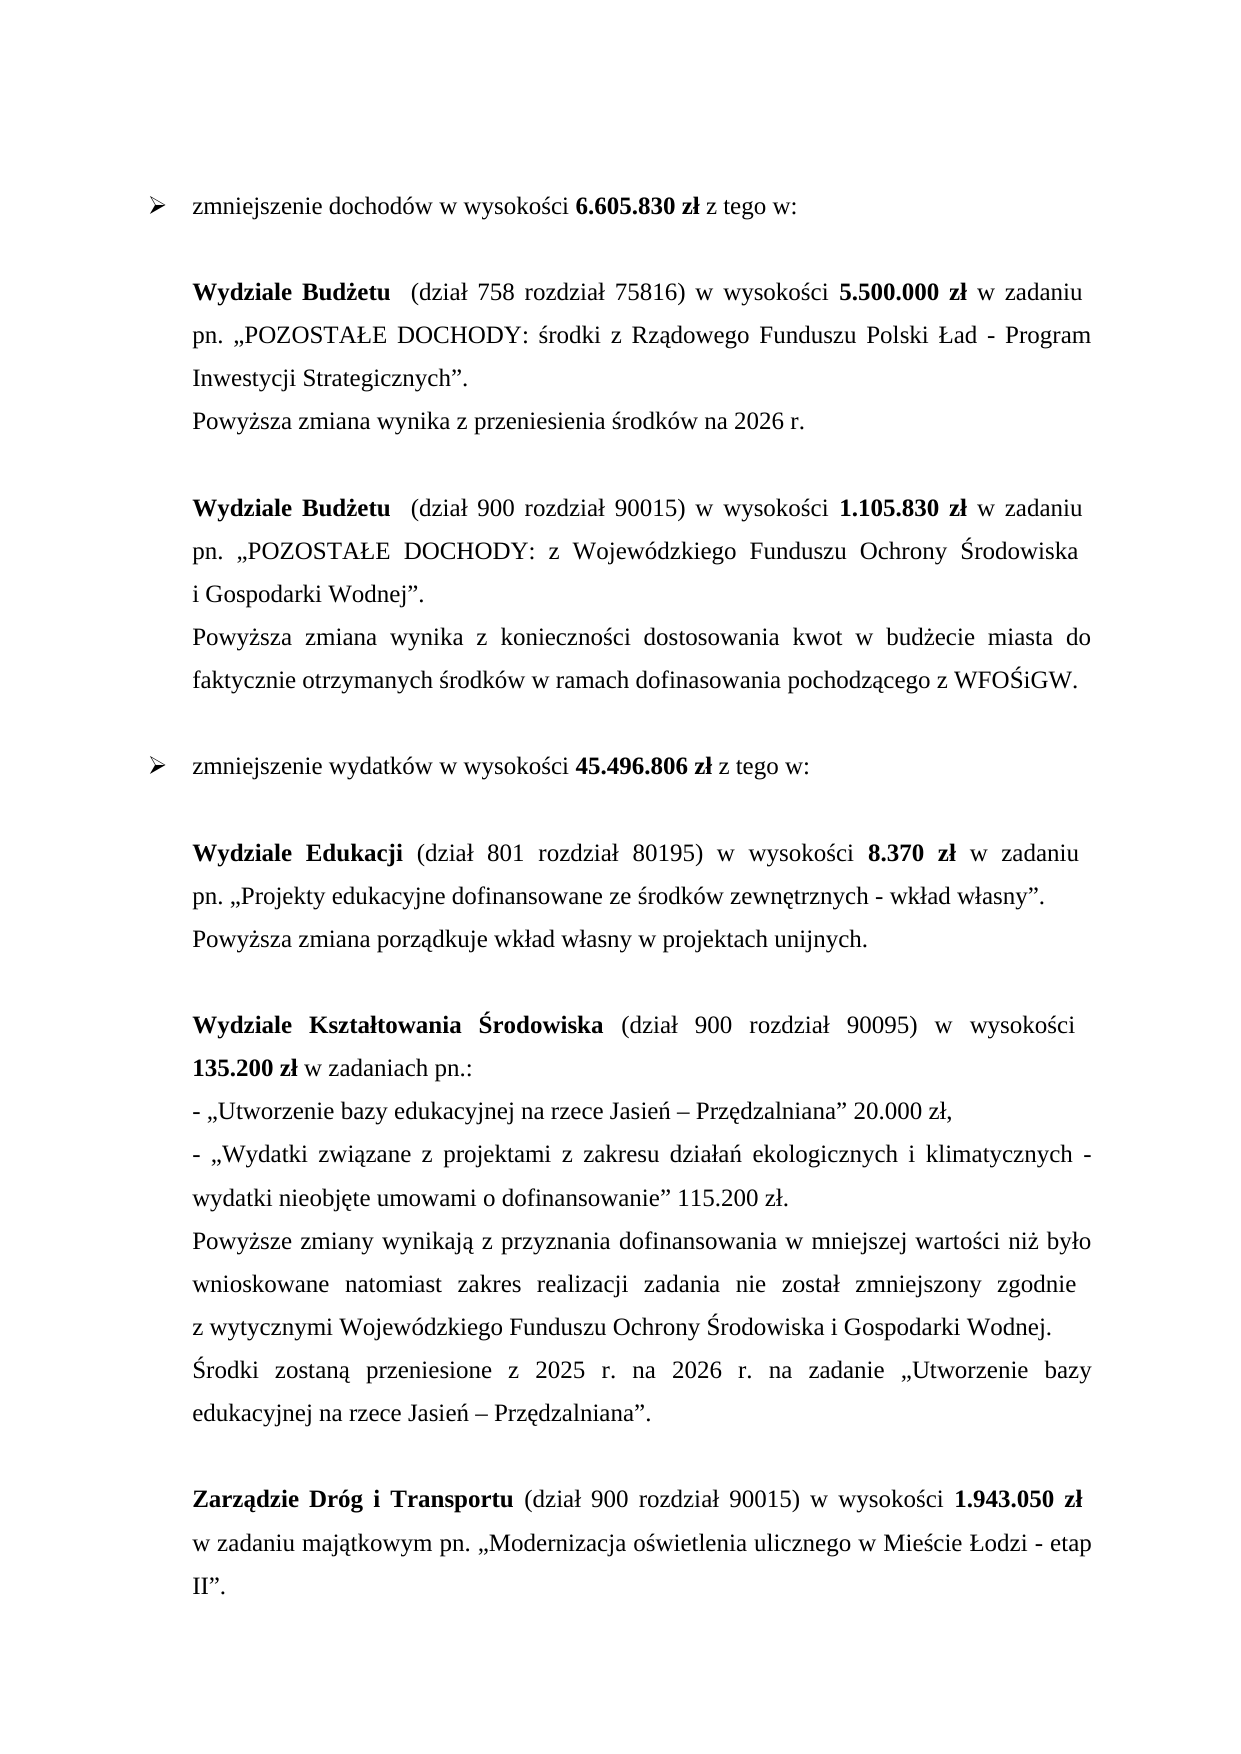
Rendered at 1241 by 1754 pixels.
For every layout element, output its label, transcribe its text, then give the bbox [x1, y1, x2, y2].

text Wydziale Edukacji (dział 801 rozdział 80195) w wysokości 8.370 zł w zadaniu pn. „Projekty edukacyjne dofinansowane ze środków zewnętrznych - wkład własny”. [192, 838, 1092, 909]
text Powyższe zmiany wynikają z przyznania dofinansowania w mniejszej wartości niż było wnioskowane natomiast zakres realizacji zadania nie został zmniejszony zgodnie z wytycznymi Wojewódzkiego Funduszu Ochrony Środowiska i Gospodarki Wodnej. [192, 1226, 1092, 1341]
list zmniejszenie wydatków w wysokości 45.496.806 zł z tego w: [148, 751, 1092, 780]
text Wydziale Budżetu (dział 758 rozdział 75816) w wysokości 5.500.000 zł w zadaniu pn. „POZOSTAŁE DOCHODY: środki z Rządowego Funduszu Polski Ład - Program Inwestycji Strategicznych”. [192, 277, 1092, 392]
text Wydziale Kształtowania Środowiska (dział 900 rozdział 90095) w wysokości 135.200 zł w zadaniach pn.: [192, 1010, 1092, 1082]
list zmniejszenie dochodów w wysokości 6.605.830 zł z tego w: [148, 191, 1092, 219]
text Środki zostaną przeniesione z 2025 r. na 2026 r. na zadanie „Utworzenie bazy edukacyjnej na rzece Jasień – Przędzalniana”. [192, 1355, 1092, 1427]
text Wydziale Budżetu (dział 900 rozdział 90015) w wysokości 1.105.830 zł w zadaniu pn. „POZOSTAŁE DOCHODY: z Wojewódzkiego Funduszu Ochrony Środowiska i Gospodarki Wodnej”. [192, 493, 1092, 608]
text Powyższa zmiana wynika z przeniesienia środków na 2026 r. [192, 406, 1092, 435]
text Powyższa zmiana porządkuje wkład własny w projektach unijnych. [192, 924, 1092, 953]
text Zarządzie Dróg i Transportu (dział 900 rozdział 90015) w wysokości 1.943.050 zł w zadaniu majątkowym pn. „Modernizacja oświetlenia ulicznego w Mieście Łodzi - etap II”. [192, 1484, 1092, 1599]
text Powyższa zmiana wynika z konieczności dostosowania kwot w budżecie miasta do faktycznie otrzymanych środków w ramach dofinasowania pochodzącego z WFOŚiGW. [192, 622, 1092, 694]
text - „Wydatki związane z projektami z zakresu działań ekologicznych i klimatycznych - wydatki nieobjęte umowami o dofinansowanie” 115.200 zł. [192, 1139, 1092, 1211]
text - „Utworzenie bazy edukacyjnej na rzece Jasień – Przędzalniana” 20.000 zł, [192, 1096, 1092, 1125]
